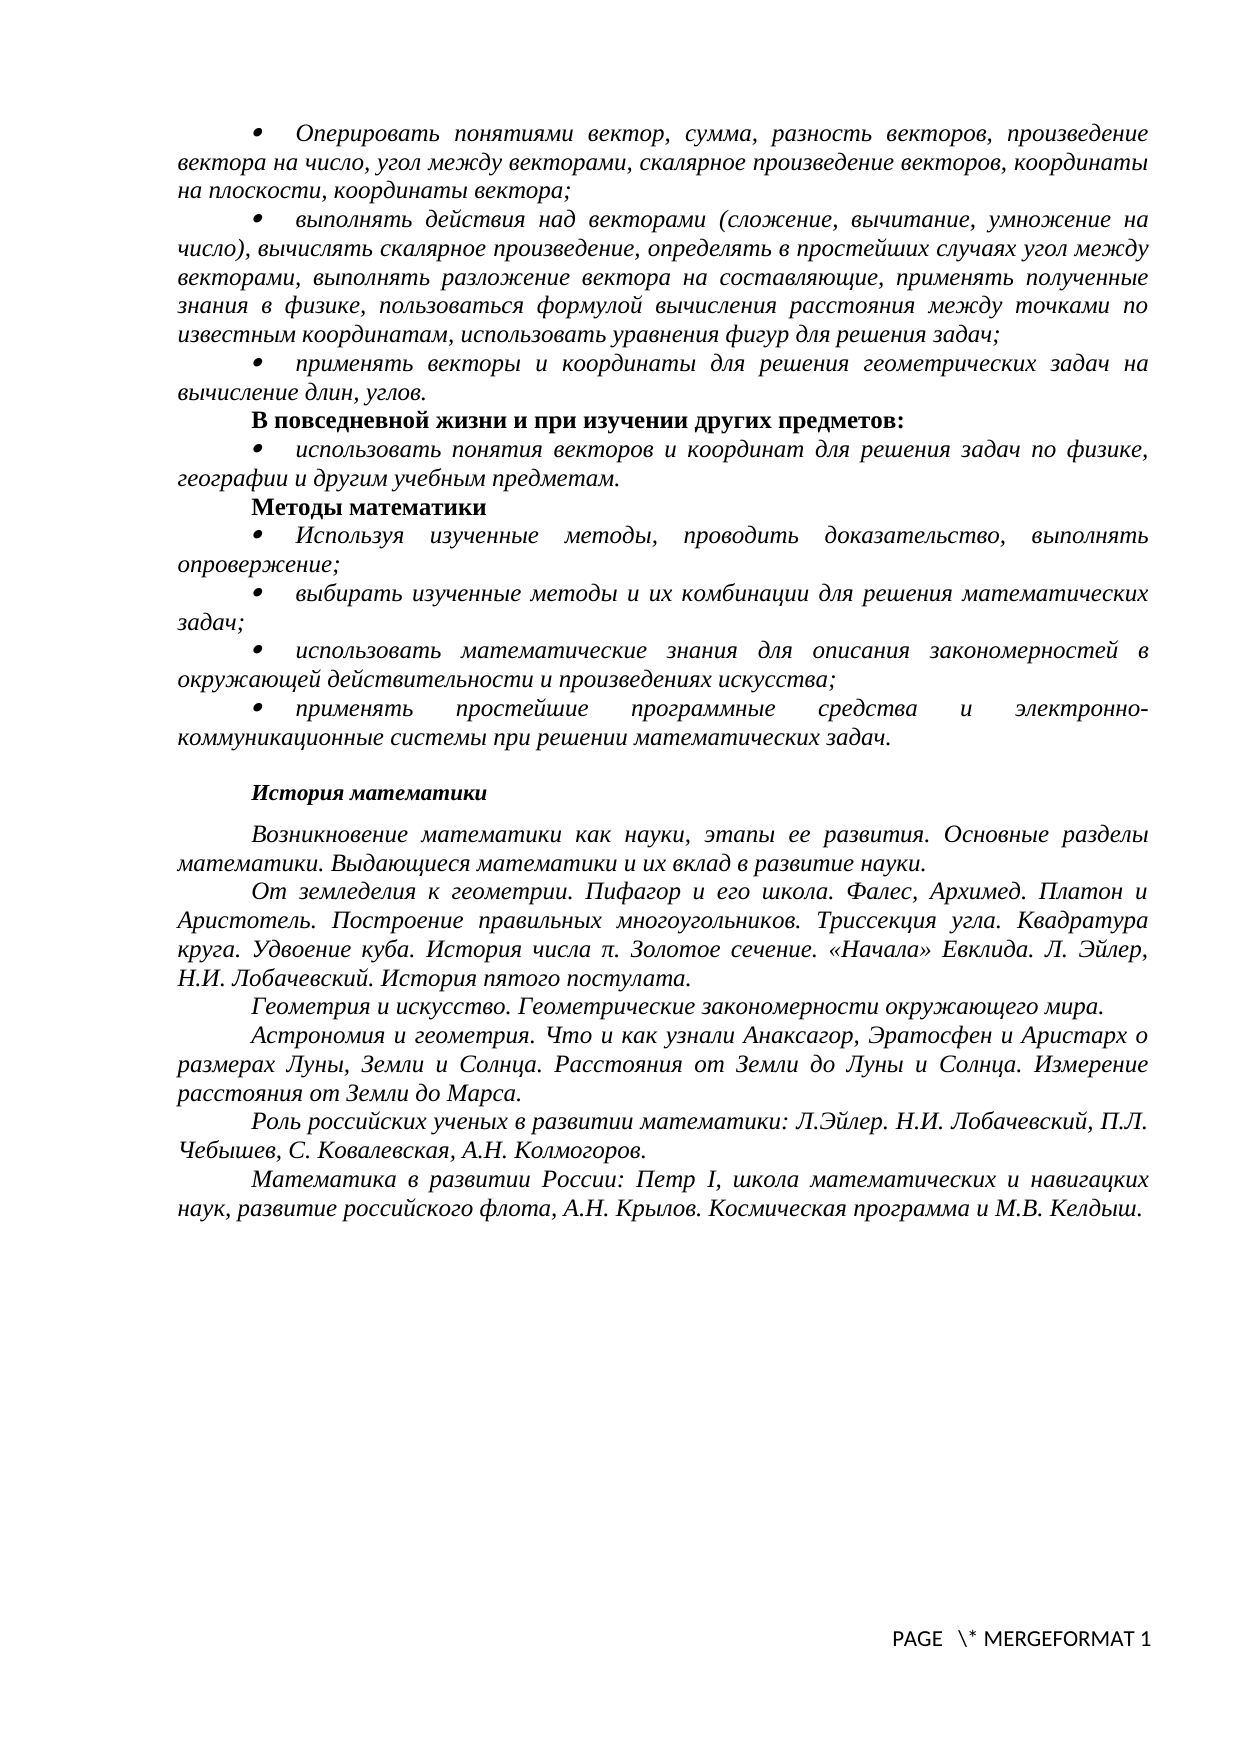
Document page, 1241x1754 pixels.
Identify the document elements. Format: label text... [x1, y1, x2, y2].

list использовать математические знания для описания закономерностей в окружающей действительности и произведениях искусства; [177, 636, 1152, 693]
list Используя изученные методы, проводить доказательство, выполнять опровержение; [177, 521, 1152, 578]
list В повседневной жизни и при изучении других предметов: [177, 406, 1152, 434]
text От земледелия к геометрии. Пифагор и его школа. Фалес, Архимед. Платон и Аристотель. Построение правильных многоугольников. Триссекция угла. Квадратура круга. Удвоение куба. История числа π. Золотое сечение. «Начала» Евклида. Л. Эйлер, Н.И. Лобачевский. История пятого постулата. [177, 876, 1152, 991]
text Геометрия и искусство. Геометрические закономерности окружающего мира. [177, 991, 1152, 1020]
list применять векторы и координаты для решения геометрических задач на вычисление длин, углов. [177, 348, 1152, 406]
list применять простейшие программные средства и электронно-коммуникационные системы при решении математических задач. [177, 693, 1152, 751]
list выполнять действия над векторами (сложение, вычитание, умножение на число), вычислять скалярное произведение, определять в простейших случаях угол между векторами, выполнять разложение вектора на составляющие, применять полученные знания в физике, пользоваться формулой вычисления расстояния между точками по известным координатам, использовать уравнения фигур для решения задач; [177, 204, 1152, 348]
list Оперировать понятиями вектор, сумма, разность векторов, произведение вектора на число, угол между векторами, скалярное произведение векторов, координаты на плоскости, координаты вектора; [177, 118, 1152, 204]
list выбирать изученные методы и их комбинации для решения математических задач; [177, 578, 1152, 636]
text Астрономия и геометрия. Что и как узнали Анаксагор, Эратосфен и Аристарх о размерах Луны, Земли и Солнца. Расстояния от Земли до Луны и Солнца. Измерение расстояния от Земли до Марса. [177, 1020, 1152, 1106]
text Методы математики [177, 492, 1152, 521]
text Математика в развитии России: Петр I, школа математических и навигацких наук, развитие российского флота, А.Н. Крылов. Космическая программа и М.В. Келдыш. [177, 1164, 1152, 1221]
subtitle История математики [177, 779, 1152, 806]
text Роль российских ученых в развитии математики: Л.Эйлер. Н.И. Лобачевский, П.Л. Чебышев, С. Ковалевская, А.Н. Колмогоров. [177, 1106, 1152, 1164]
list использовать понятия векторов и координат для решения задач по физике, географии и другим учебным предметам. [177, 434, 1152, 492]
text Возникновение математики как науки, этапы ее развития. Основные разделы математики. Выдающиеся математики и их вклад в развитие науки. [177, 819, 1152, 876]
